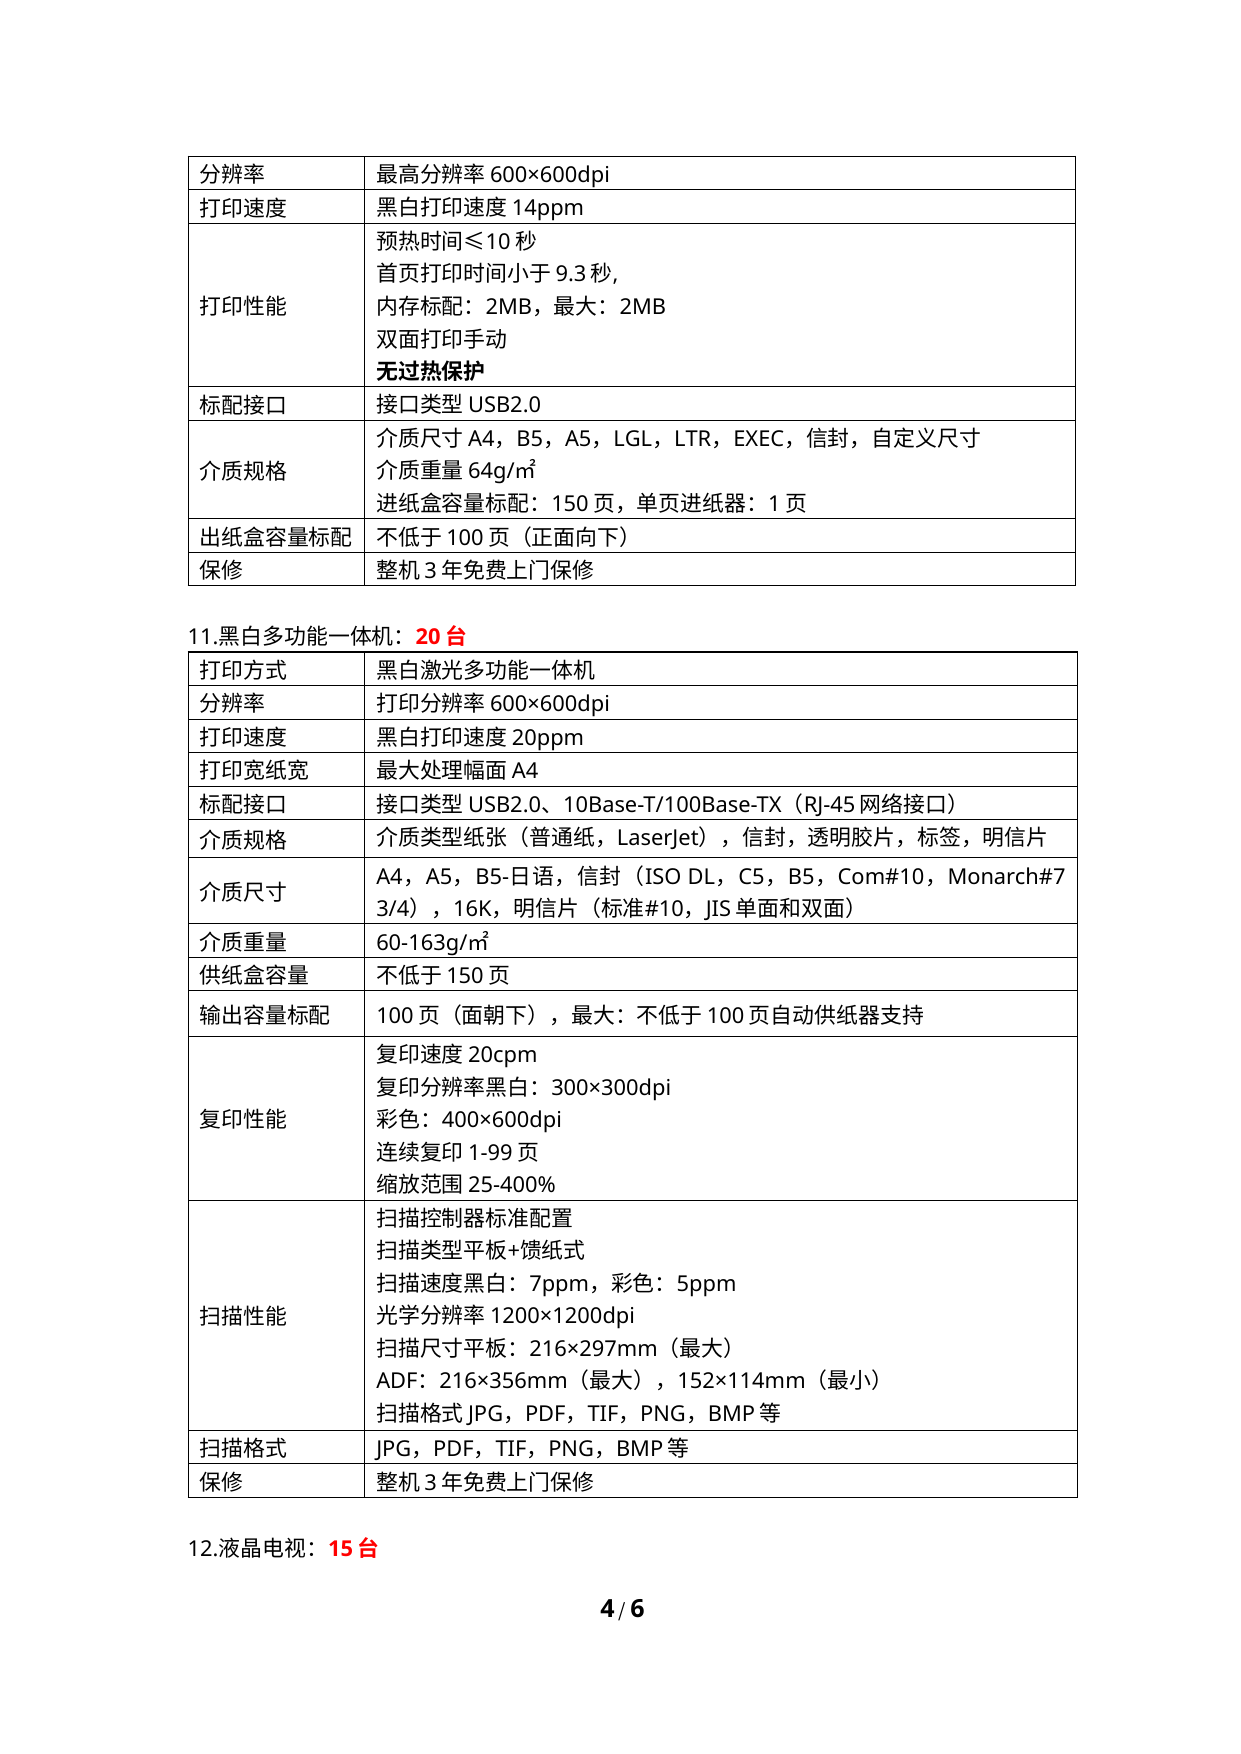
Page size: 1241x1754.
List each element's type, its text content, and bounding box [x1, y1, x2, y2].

table_cell 扫描控制器标准配置 扫描类型平板+馈纸式 扫描速度黑白：7ppm，彩色：5ppm 光学分辨率1200×1200dpi 扫描尺寸平板：216×297mm（最大） ADF：216×356mm（最大），152×114mm（最小） 扫描格式JPG，PDF，TIF，PNG，BMP等 [365, 1201, 1077, 1430]
table_cell 保修 [189, 553, 364, 585]
table_cell 打印速度 [189, 720, 364, 752]
table_cell 不低于100页（正面向下） [365, 519, 1075, 552]
table_cell 整机3年免费上门保修 [365, 1464, 1077, 1497]
table_cell 标配接口 [189, 387, 364, 420]
table_cell 介质规格 [189, 421, 364, 518]
table_cell 输出容量标配 [189, 991, 364, 1036]
table_header 打印方式 [189, 653, 364, 685]
table_cell 黑白打印速度14ppm [365, 190, 1075, 223]
table_cell 复印性能 [189, 1037, 364, 1199]
table_cell 打印宽纸宽 [189, 753, 364, 786]
table_cell A4，A5，B5-日语，信封（ISO DL，C5，B5，Com#10，Monarch#7 3/4），16K，明信片（标准#10，JIS单面和双面） [365, 858, 1077, 923]
table_cell 整机3年免费上门保修 [365, 553, 1075, 585]
table_cell 接口类型USB2.0、10Base-T/100Base-TX（RJ-45网络接口） [365, 787, 1077, 819]
table_cell 打印速度 [189, 190, 364, 223]
table_cell 分辨率 [189, 157, 364, 189]
table_cell 复印速度20cpm 复印分辨率黑白：300×300dpi 彩色：400×600dpi 连续复印1-99页 缩放范围25-400% [365, 1037, 1077, 1199]
table_cell 接口类型USB2.0 [365, 387, 1075, 420]
table_cell 预热时间≤10秒 首页打印时间小于9.3秒, 内存标配：2MB，最大：2MB 双面打印手动 无过热保护 [365, 224, 1075, 386]
table_cell 黑白打印速度20ppm [365, 720, 1077, 752]
table_cell 100页（面朝下），最大：不低于100页自动供纸器支持 [365, 991, 1077, 1036]
table_cell 保修 [189, 1464, 364, 1497]
table_cell 介质重量 [189, 924, 364, 957]
table_cell 介质类型纸张（普通纸，LaserJet），信封，透明胶片，标签，明信片 [365, 820, 1077, 857]
text 12.液晶电视：15台 [187, 1530, 1053, 1563]
table_cell 最高分辨率600×600dpi [365, 157, 1075, 189]
table_cell 出纸盒容量标配 [189, 519, 364, 552]
table_cell 介质规格 [189, 820, 364, 857]
table_cell 60-163g/㎡ [365, 924, 1077, 957]
text 11.黑白多功能一体机：20台 [187, 619, 1053, 651]
table_header 黑白激光多功能一体机 [365, 653, 1077, 685]
table_cell 扫描性能 [189, 1201, 364, 1430]
table_cell 不低于150页 [365, 958, 1077, 990]
table_cell 分辨率 [189, 686, 364, 718]
table_cell 标配接口 [189, 787, 364, 819]
table_cell 打印性能 [189, 224, 364, 386]
table_cell 介质尺寸 [189, 858, 364, 923]
table_cell 最大处理幅面A4 [365, 753, 1077, 786]
table_cell JPG，PDF，TIF，PNG，BMP等 [365, 1431, 1077, 1463]
table_cell 打印分辨率600×600dpi [365, 686, 1077, 718]
table_cell 供纸盒容量 [189, 958, 364, 990]
table_cell 介质尺寸A4，B5，A5，LGL，LTR，EXEC，信封，自定义尺寸 介质重量64g/㎡ 进纸盒容量标配：150页，单页进纸器：1页 [365, 421, 1075, 518]
table_cell 扫描格式 [189, 1431, 364, 1463]
